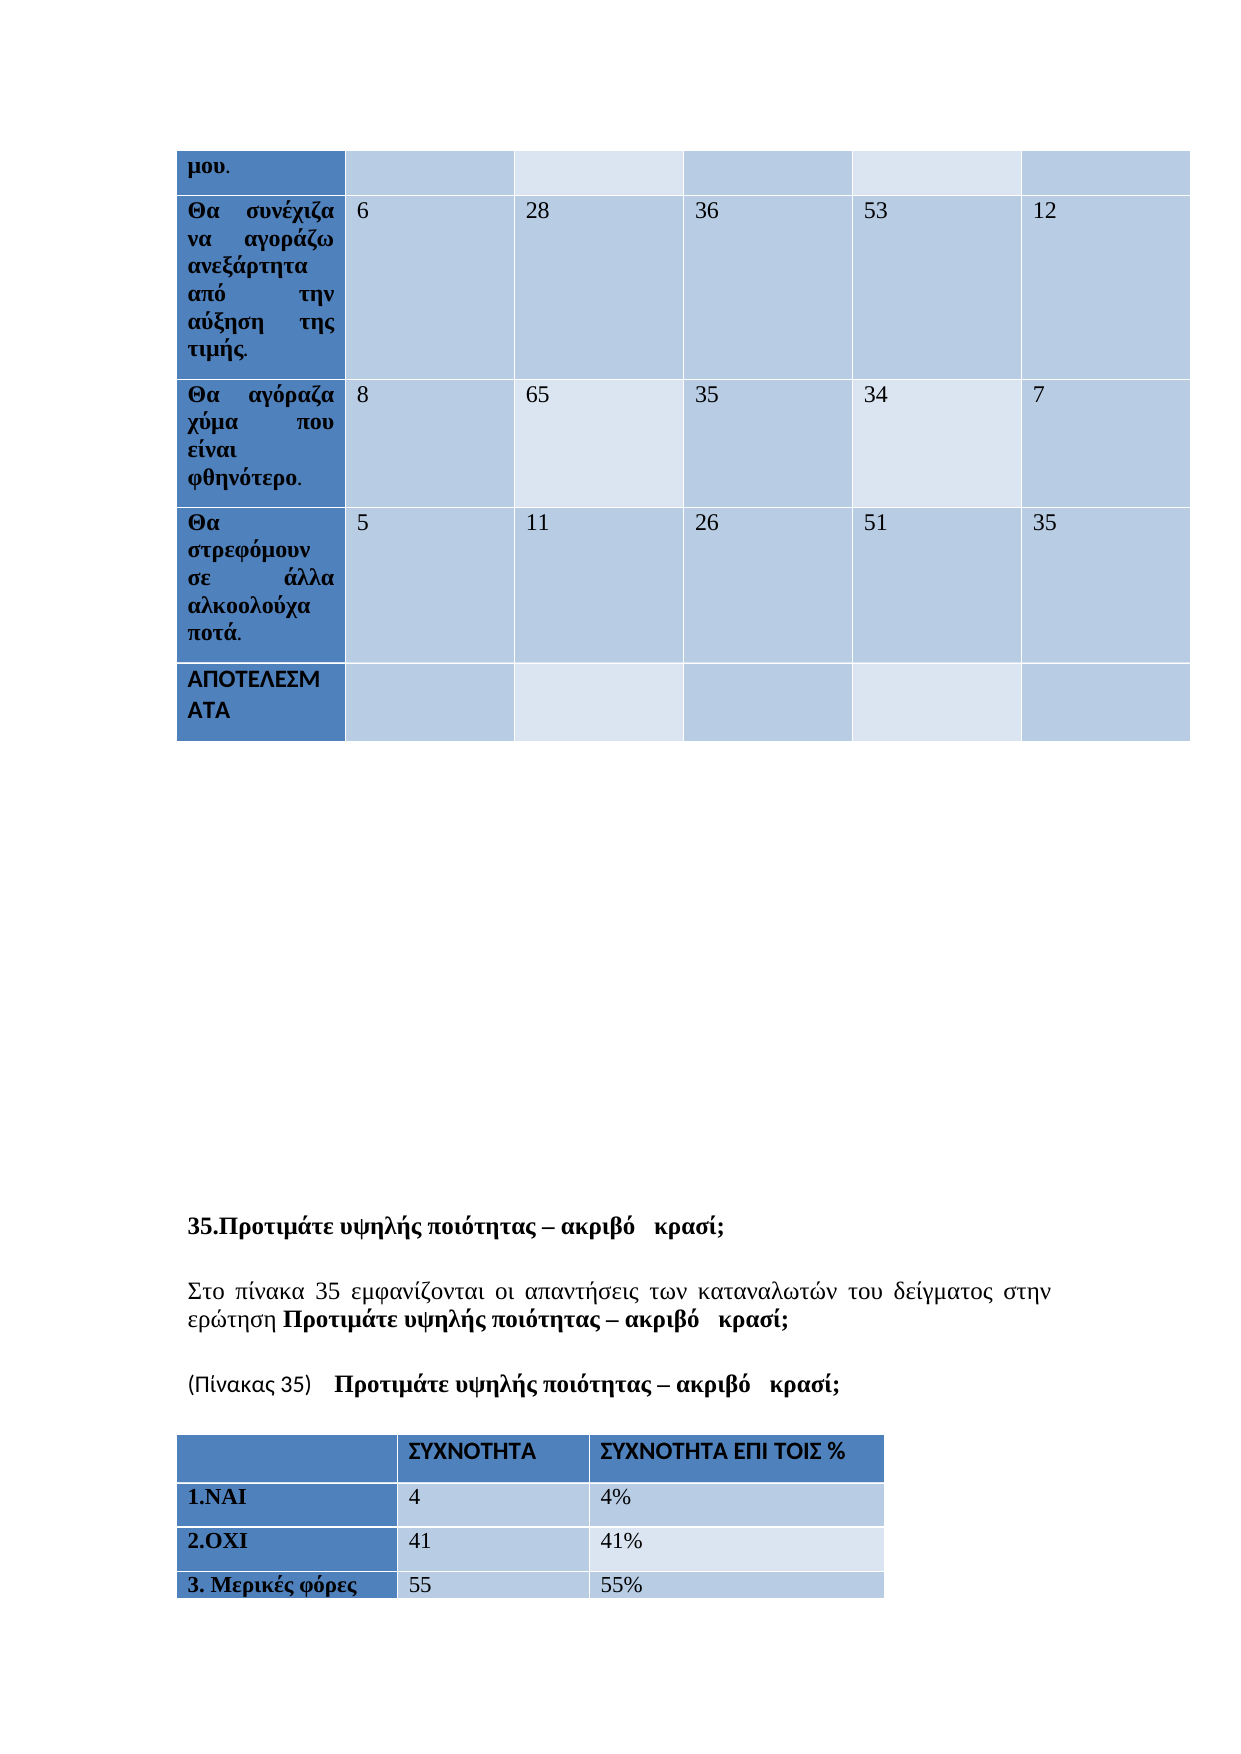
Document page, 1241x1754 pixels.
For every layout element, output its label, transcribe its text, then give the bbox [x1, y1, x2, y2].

table_cell 7 [1022, 380, 1190, 507]
table_cell 8 [346, 380, 514, 507]
table_cell 6 [346, 196, 514, 379]
table_cell 55 [398, 1572, 589, 1598]
table_cell 16 [853, 151, 1021, 195]
table_header ΣΥΧΝΟΤΗΤΑ ΕΠΙ ΤΟΙΣ % [590, 1435, 884, 1482]
table_cell 28 [515, 196, 683, 379]
table_cell 60 [515, 151, 683, 195]
table_cell 51 [853, 508, 1021, 662]
table_cell [346, 664, 514, 741]
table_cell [177, 151, 345, 195]
table_cell [853, 664, 1021, 741]
table_cell [1022, 664, 1190, 741]
text Στο πίνακα 35 εμφανίζονται οι απαντήσεις των καταναλωτών του δείγματος στην ερώτηση Προτιμάτε υψηλής ποιότητας – ακριβό κρασί; [187, 1276, 1053, 1333]
table_cell 4 [398, 1484, 589, 1526]
table_cell 41% [590, 1528, 884, 1571]
table_cell 35 [1022, 508, 1190, 662]
table_cell 53 [853, 196, 1021, 379]
table_header ΣΥΧΝΟΤΗΤΑ [398, 1435, 589, 1482]
table_cell ΑΠΟΤΕΛΕΣΜΑΤΑ [177, 664, 345, 741]
table_cell 11 [515, 508, 683, 662]
table_cell 34 [853, 380, 1021, 507]
table_cell 20 [684, 151, 852, 195]
table_cell [515, 664, 683, 741]
table_cell 65 [515, 380, 683, 507]
table_cell 41 [398, 1528, 589, 1571]
table_cell 4% [590, 1484, 884, 1526]
table_cell 35 [684, 380, 852, 507]
table_cell 5 [346, 508, 514, 662]
table_cell Θα συνέχιζα να αγοράζω ανεξάρτητα από την αύξηση της τιμής. [177, 196, 345, 379]
table_cell 26 [684, 508, 852, 662]
table_cell 27 [346, 151, 514, 195]
table_cell 4 [1022, 151, 1190, 195]
table_cell Θα στρεφόμουν σε άλλα αλκοολούχα ποτά. [177, 508, 345, 662]
table_header [177, 1435, 397, 1482]
table_cell 55% [590, 1572, 884, 1598]
text 35.Προτιμάτε υψηλής ποιότητας – ακριβό κρασί; [187, 1211, 1053, 1240]
table_cell 2.ΟΧΙ [177, 1528, 397, 1571]
table_cell 12 [1022, 196, 1190, 379]
table_cell 36 [684, 196, 852, 379]
table_cell [684, 664, 852, 741]
table_cell 1.ΝΑΙ [177, 1484, 397, 1526]
text (Πίνακας 35) Προτιμάτε υψηλής ποιότητας – ακριβό κρασί; [187, 1369, 1053, 1398]
table_cell Θα αγόραζα χύμα που είναι φθηνότερο. [177, 380, 345, 507]
table_cell 3. Μερικές φόρες [177, 1572, 397, 1598]
